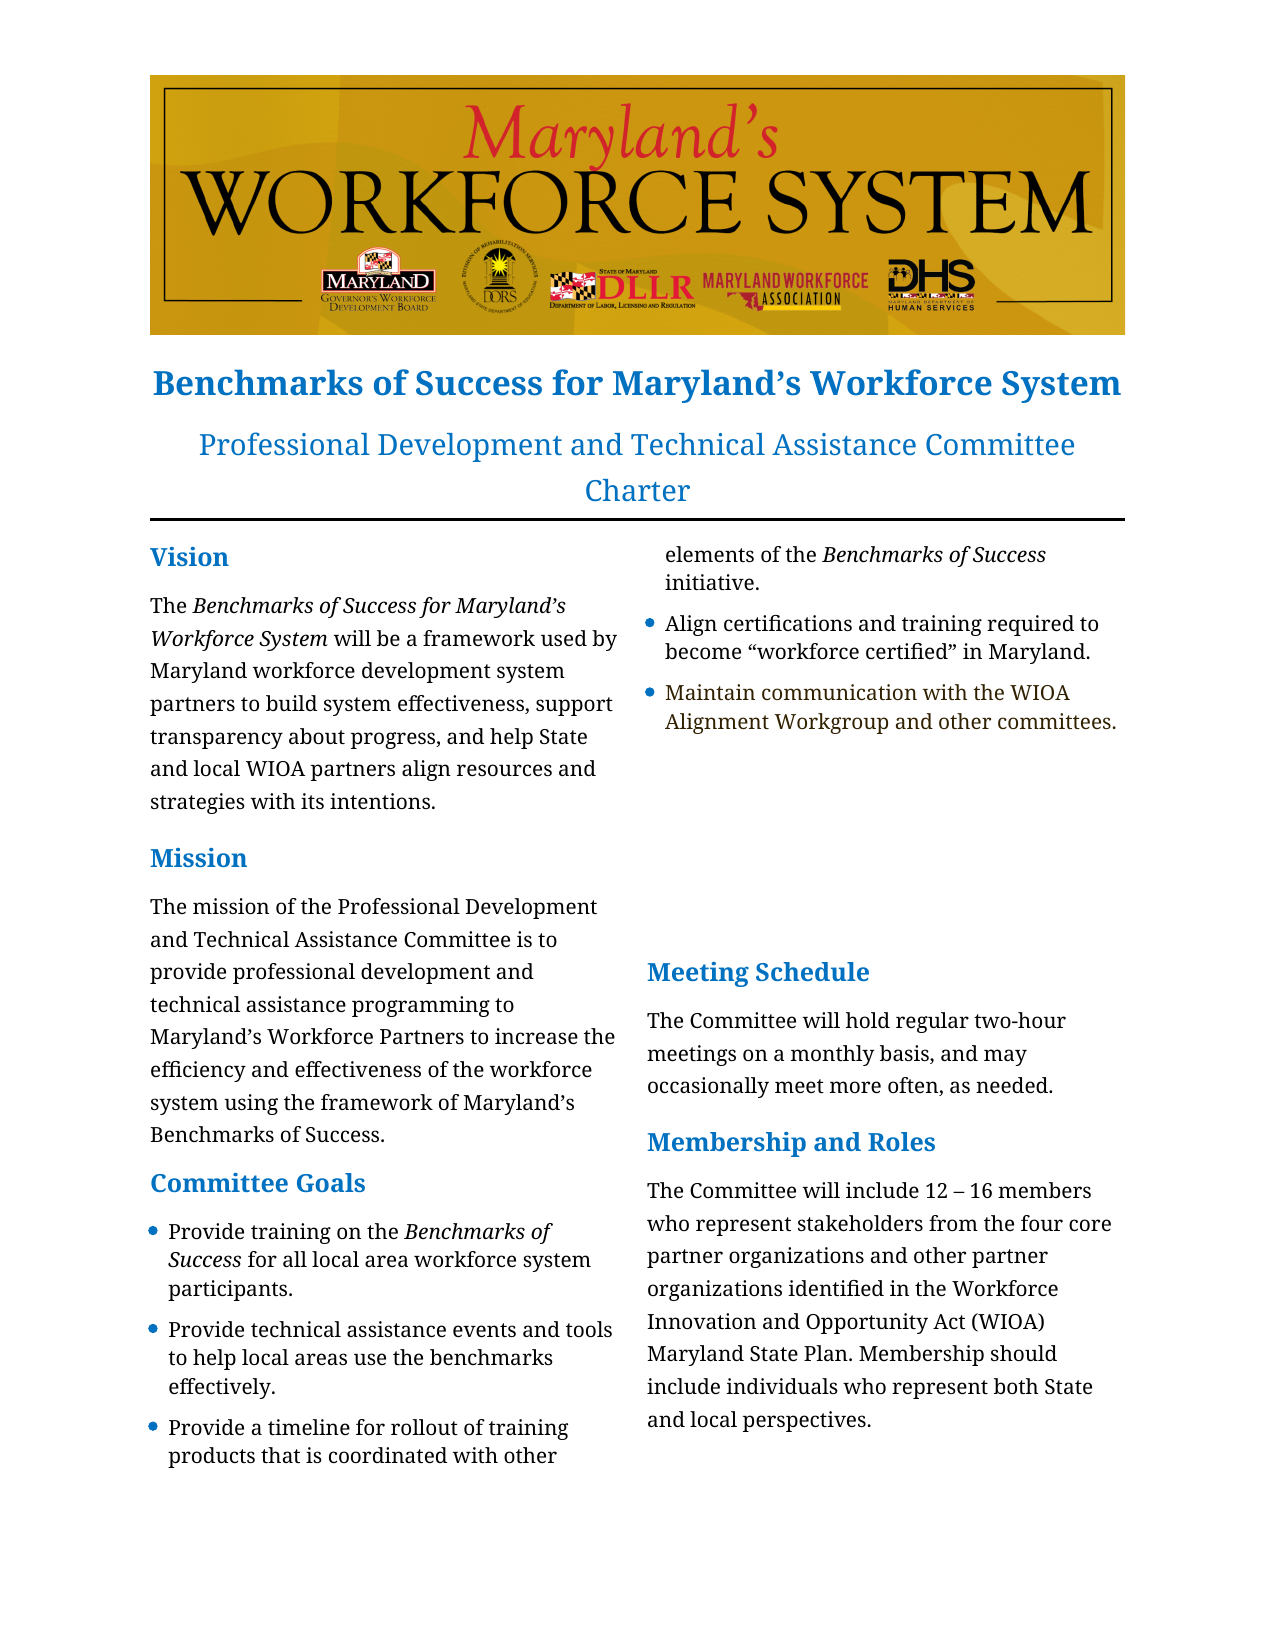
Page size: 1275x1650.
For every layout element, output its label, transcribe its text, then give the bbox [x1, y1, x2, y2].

text Meeting Schedule [647, 954, 1125, 988]
text Mission [150, 840, 628, 874]
list Provide a timeline for rollout of training products that is coordinated with other elements of the Benchmarks of Success initiative. [148, 1413, 628, 1469]
list Provide a timeline for rollout of training products that is coordinated with other elements of the Benchmarks of Success initiative. [645, 540, 1125, 597]
text The Committee will hold regular two-hour meetings on a monthly basis, and may occasionally meet more often, as needed. [647, 1006, 1125, 1100]
text Vision [150, 540, 628, 574]
text The Committee will include 12 – 16 members who represent stakeholders from the four core partner organizations and other partner organizations identified in the Workforce Innovation and Opportunity Act (WIOA) Maryland State Plan. Membership should include individuals who represent both State and local perspectives. [647, 1176, 1125, 1433]
text Benchmarks of Success for Maryland’s Workforce System [150, 360, 1125, 405]
text Membership and Roles [647, 1125, 1125, 1159]
text The mission of the Professional Development and Technical Assistance Committee is to provide professional development and technical assistance programming to Maryland’s Workforce Partners to increase the efficiency and effectiveness of the workforce system using the framework of Maryland’s Benchmarks of Success. [150, 892, 628, 1149]
list Provide training on the Benchmarks of Success for all local area workforce system participants. [148, 1217, 628, 1302]
list Provide technical assistance events and tools to help local areas use the benchmarks effectively. [148, 1315, 628, 1400]
text Professional Development and Technical Assistance Committee Charter [150, 424, 1125, 518]
text Committee Goals [150, 1165, 628, 1199]
list Align certifications and training required to become “workforce certified” in Maryland. [645, 609, 1125, 666]
picture [150, 75, 1125, 335]
list Maintain communication with the WIOA Alignment Workgroup and other committees. [645, 678, 1125, 735]
text The Benchmarks of Success for Maryland’s Workforce System will be a framework used by Maryland workforce development system partners to build system effectiveness, support transparency about progress, and help State and local WIOA partners align resources and strategies with its intentions. [150, 591, 628, 815]
